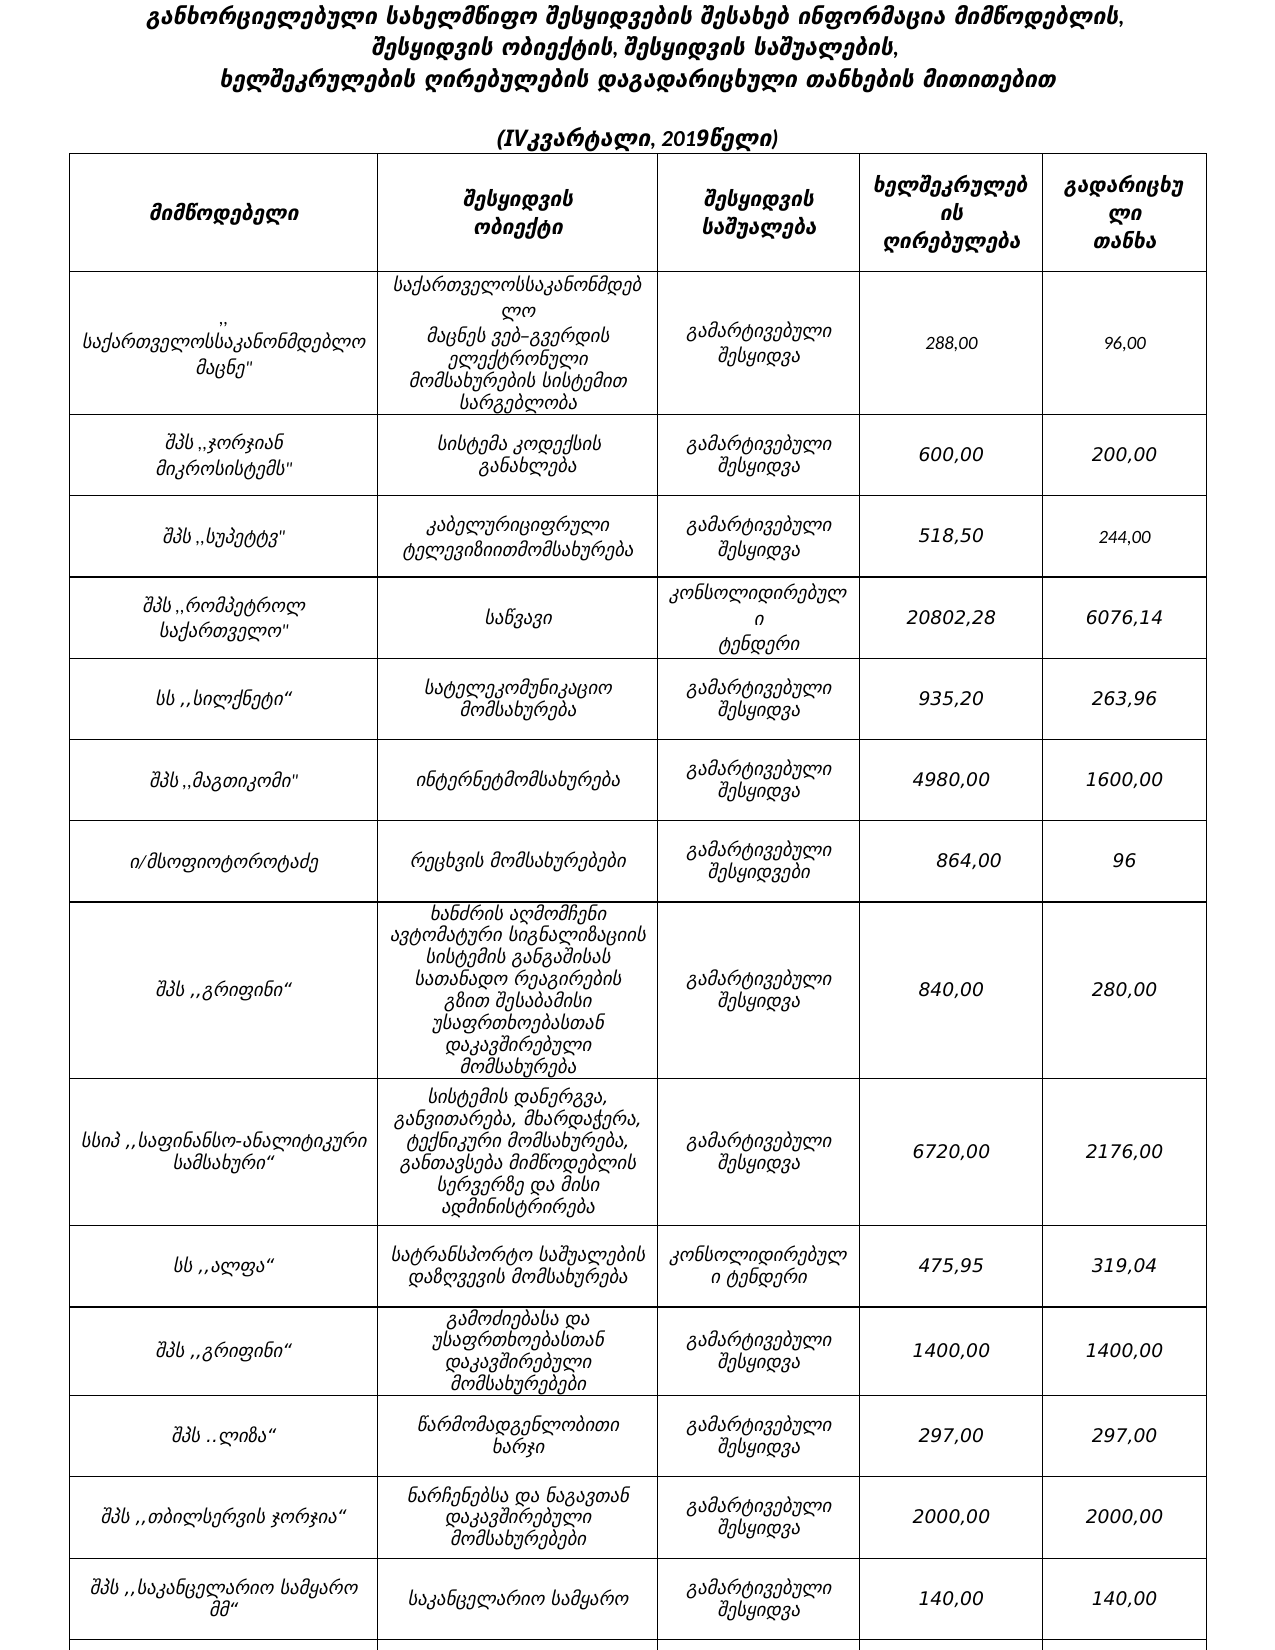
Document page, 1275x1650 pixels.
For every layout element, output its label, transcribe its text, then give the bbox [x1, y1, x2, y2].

table_cell ინტერნეტმომსახურება [378, 740, 657, 820]
table_cell კაბელურიციფრული ტელევიზიითმომსახურება [378, 496, 657, 576]
table_cell 244,00 [1043, 496, 1206, 576]
table_cell წარმომადგენლობითი ხარჯი [378, 1396, 657, 1476]
table_cell რეცხვის მომსახურებები [378, 821, 657, 901]
table_cell 140,00 [860, 1559, 1042, 1639]
table_cell 297,00 [860, 1396, 1042, 1476]
table_cell შპს ,,გრიფინი“ [70, 903, 377, 1077]
table_cell 200,00 [1043, 415, 1206, 495]
table_cell კონსოლიდირებული ტენდერი [658, 578, 859, 658]
table_cell 1400,00 [1043, 1308, 1206, 1395]
table_cell ხანძრის აღმომჩენი ავტომატური სიგნალიზაციის სისტემის განგაშისას სათანადო რეაგირების გზით შესაბამისი უსაფრთხოებასთან დაკავშირებული მომსახურება [378, 903, 657, 1077]
table_cell 2000,00 [1043, 1477, 1206, 1557]
table_cell 96,00 [1043, 272, 1206, 414]
table_cell 280,00 [1043, 903, 1206, 1077]
table_cell 263,96 [1043, 659, 1206, 739]
table_cell გამარტივებული შესყიდვა [658, 903, 859, 1077]
table_cell შპს ,,საკანცელარიო სამყარო მმ“ [70, 1559, 377, 1639]
table_cell მიმწოდებელი [70, 154, 377, 271]
table_cell კონსოლიდირებული ტენდერი [658, 1226, 859, 1306]
table_cell გამარტივებული შესყიდვა [658, 1477, 859, 1557]
table_cell საქართველოსსაკანონმდებლო მაცნეს ვებ–გვერდის ელექტრონული მომსახურების სისტემით სარგებლობა [378, 272, 657, 414]
table_cell ნარჩენებსა და ნაგავთან დაკავშირებული მომსახურებები [378, 1477, 657, 1557]
table_cell 6720,00 [860, 1079, 1042, 1225]
table_cell ,, საქართველოსსაკანონმდებლო მაცნე" [70, 272, 377, 414]
table_cell 1400,00 [860, 1308, 1042, 1395]
table_cell გამარტივებული შესყიდვები [658, 821, 859, 901]
table_cell გამოძიებასა და უსაფრთხოებასთან დაკავშირებული მომსახურებები [378, 1308, 657, 1395]
table_cell გამარტივებული შესყიდვა [658, 1308, 859, 1395]
table_cell 297,00 [1043, 1396, 1206, 1476]
table_cell სს ,,სილქნეტი“ [70, 659, 377, 739]
table_cell 140,00 [1043, 1559, 1206, 1639]
table_cell შესყიდვის ობიექტი [378, 154, 657, 271]
table_cell 475,95 [860, 1226, 1042, 1306]
table_cell გამარტივებული შესყიდვა [658, 272, 859, 414]
table_cell შპს ,,ჯორჯიან მიკროსისტემს" [70, 415, 377, 495]
table_cell 1600,00 [1043, 740, 1206, 820]
table_cell საწვავი [378, 578, 657, 658]
table_cell სისტემა კოდექსის განახლება [378, 415, 657, 495]
table_cell შპს ,,თბილსერვის ჯორჯია“ [70, 1477, 377, 1557]
table_cell შესყიდვის საშუალება [658, 154, 859, 271]
table_cell 96 [1043, 821, 1206, 901]
table_cell შპს ,,სუპეტტვ" [70, 496, 377, 576]
table_cell გადარიცხული თანხა [1043, 154, 1206, 271]
table_cell გამარტივებული შესყიდვა [658, 1079, 859, 1225]
table_cell შპს ..ლიზა“ [70, 1396, 377, 1476]
table_cell 4980,00 [860, 740, 1042, 820]
table_cell 840,00 [860, 903, 1042, 1077]
table_cell სსიპ ,,საფინანსო-ანალიტიკური სამსახური“ [70, 1079, 377, 1225]
table_cell 6076,14 [1043, 578, 1206, 658]
table_cell გამარტივებული შესყიდვა [658, 1396, 859, 1476]
table_cell სს ,,ალფა“ [70, 1226, 377, 1306]
table_cell სატრანსპორტო საშუალების დაზღვევის მომსახურება [378, 1226, 657, 1306]
table_cell შპს ,,გრიფინი“ [70, 1308, 377, 1395]
table_cell ხელშეკრულების ღირებულება [860, 154, 1042, 271]
table_cell შპს ,,რომპეტროლ საქართველო" [70, 578, 377, 658]
table_cell გამარტივებული შესყიდვა [658, 1559, 859, 1639]
table_cell სატელეკომუნიკაციო მომსახურება [378, 659, 657, 739]
table_cell 2176,00 [1043, 1079, 1206, 1225]
table_cell გამარტივებული შესყიდვა [658, 496, 859, 576]
table_cell საკანცელარიო სამყარო [378, 1559, 657, 1639]
table_cell 600,00 [860, 415, 1042, 495]
table_cell 935,20 [860, 659, 1042, 739]
table_cell ი/მსოფიოტოროტაძე [70, 821, 377, 901]
table_cell გამარტივებული შესყიდვა [658, 740, 859, 820]
table_cell 864,00 [860, 821, 1042, 901]
table_cell გამარტივებული შესყიდვა [658, 415, 859, 495]
table_cell სისტემის დანერგვა, განვითარება, მხარდაჭერა, ტექნიკური მომსახურება, განთავსება მიმწოდებლის სერვერზე და მისი ადმინისტრირება [378, 1079, 657, 1225]
table_cell 2000,00 [860, 1477, 1042, 1557]
table_cell 319,04 [1043, 1226, 1206, 1306]
table_header განხორციელებული სახელმწიფო შესყიდვების შესახებ ინფორმაცია მიმწოდებლის, შესყიდვის ობიექტის, შესყიდვის საშუალების, ხელშეკრულების ღირებულების დაგადარიცხული თანხების მითითებით (IVკვარტალი, 2019წელი) [69, 0, 1206, 153]
table_cell 518,50 [860, 496, 1042, 576]
table_cell შპს ,,მაგთიკომი" [70, 740, 377, 820]
table_cell 288,00 [860, 272, 1042, 414]
table_cell 20802,28 [860, 578, 1042, 658]
table_cell გამარტივებული შესყიდვა [658, 659, 859, 739]
